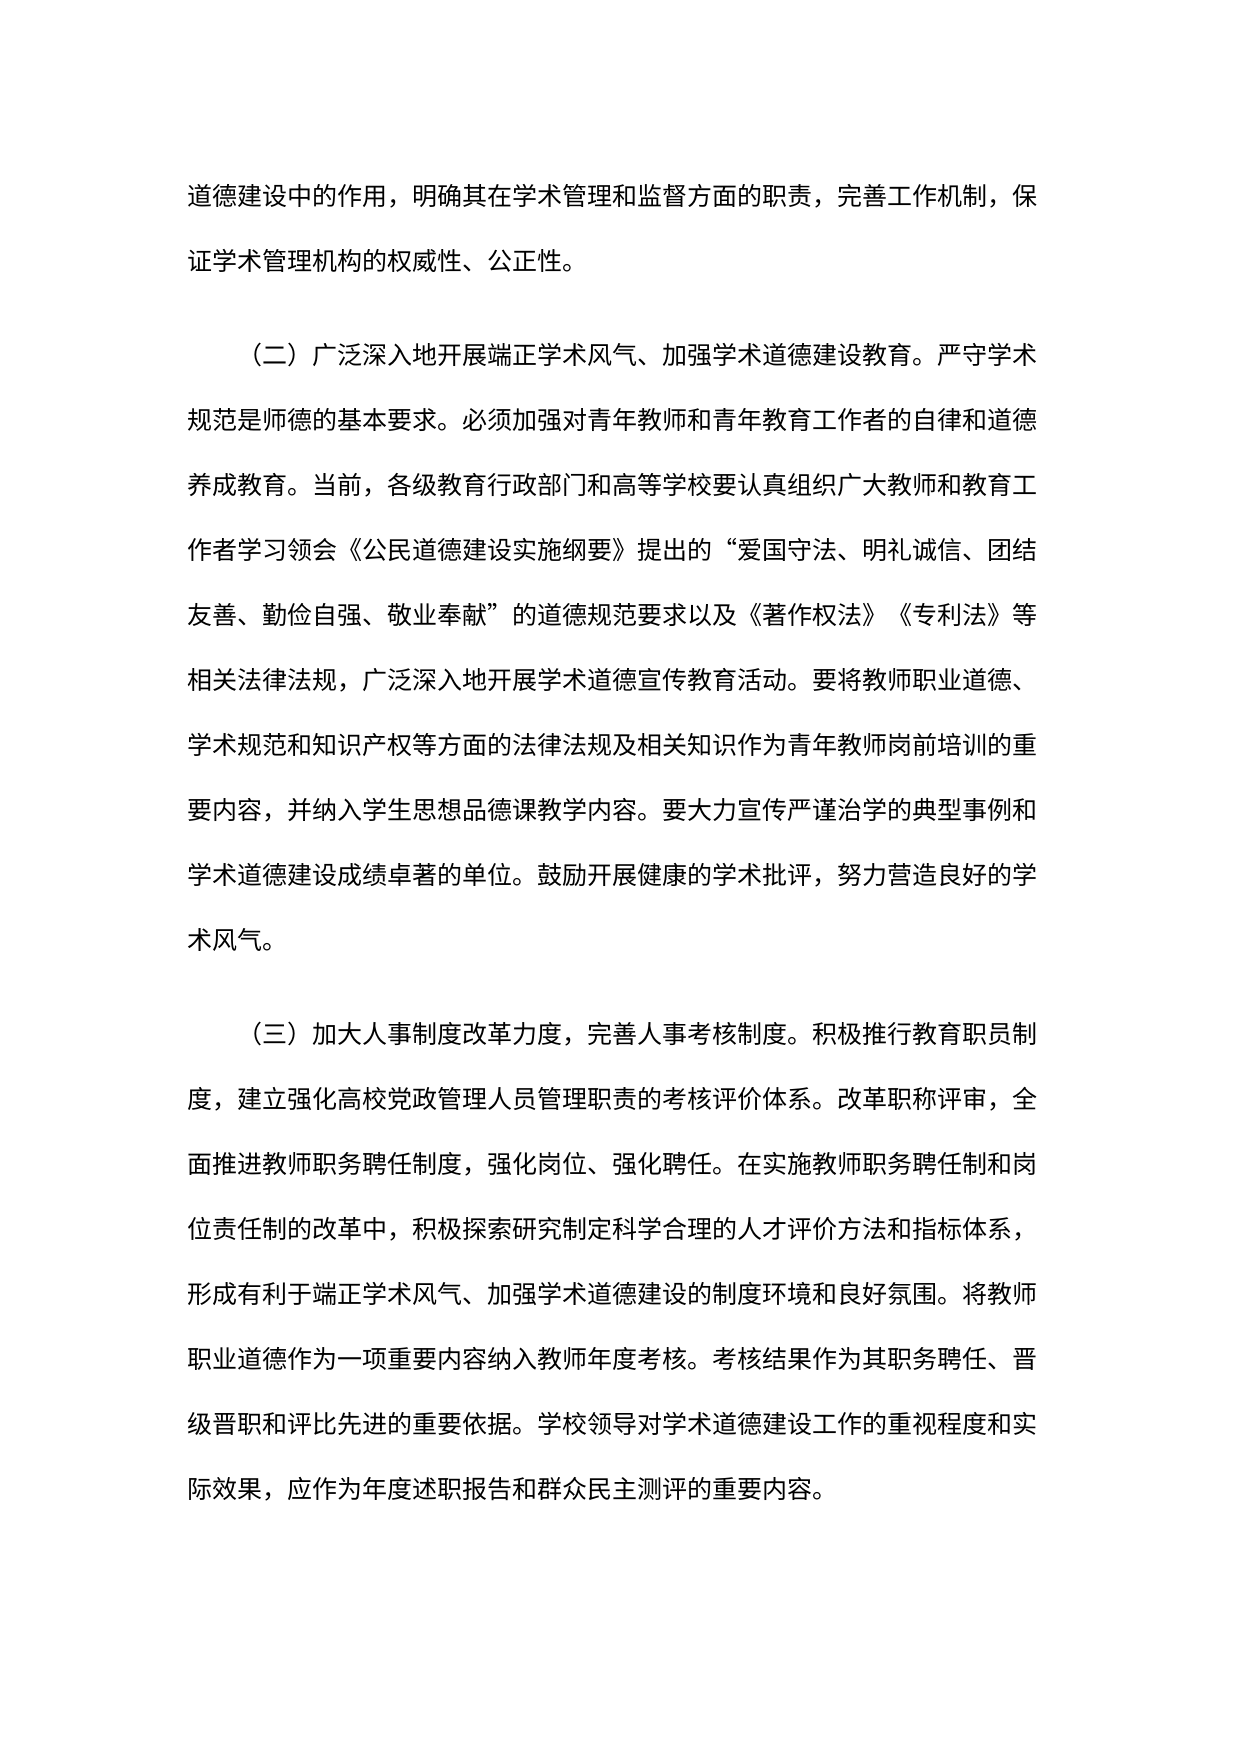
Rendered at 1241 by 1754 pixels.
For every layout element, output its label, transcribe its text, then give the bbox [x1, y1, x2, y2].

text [187, 162, 1053, 292]
text （三）加大人事制度改革力度，完善人事考核制度。积极推行教育职员制度，建立强化高校党政管理人员管理职责的考核评价体系。改革职称评审，全面推进教师职务聘任制度，强化岗位、强化聘任。在实施教师职务聘任制和岗位责任制的改革中，积极探索研究制定科学合理的人才评价方法和指标体系，形成有利于端正学术风气、加强学术道德建设的制度环境和良好氛围。将教师职业道德作为一项重要内容纳入教师年度考核。考核结果作为其职务聘任、晋级晋职和评比先进的重要依据。学校领导对学术道德建设工作的重视程度和实际效果，应作为年度述职报告和群众民主测评的重要内容。 [187, 1000, 1053, 1520]
text （二）广泛深入地开展端正学术风气、加强学术道德建设教育。严守学术规范是师德的基本要求。必须加强对青年教师和青年教育工作者的自律和道德养成教育。当前，各级教育行政部门和高等学校要认真组织广大教师和教育工作者学习领会《公民道德建设实施纲要》提出的“爱国守法、明礼诚信、团结友善、勤俭自强、敬业奉献”的道德规范要求以及《著作权法》《专利法》等相关法律法规，广泛深入地开展学术道德宣传教育活动。要将教师职业道德、学术规范和知识产权等方面的法律法规及相关知识作为青年教师岗前培训的重要内容，并纳入学生思想品德课教学内容。要大力宣传严谨治学的典型事例和学术道德建设成绩卓著的单位。鼓励开展健康的学术批评，努力营造良好的学术风气。 [187, 321, 1053, 971]
